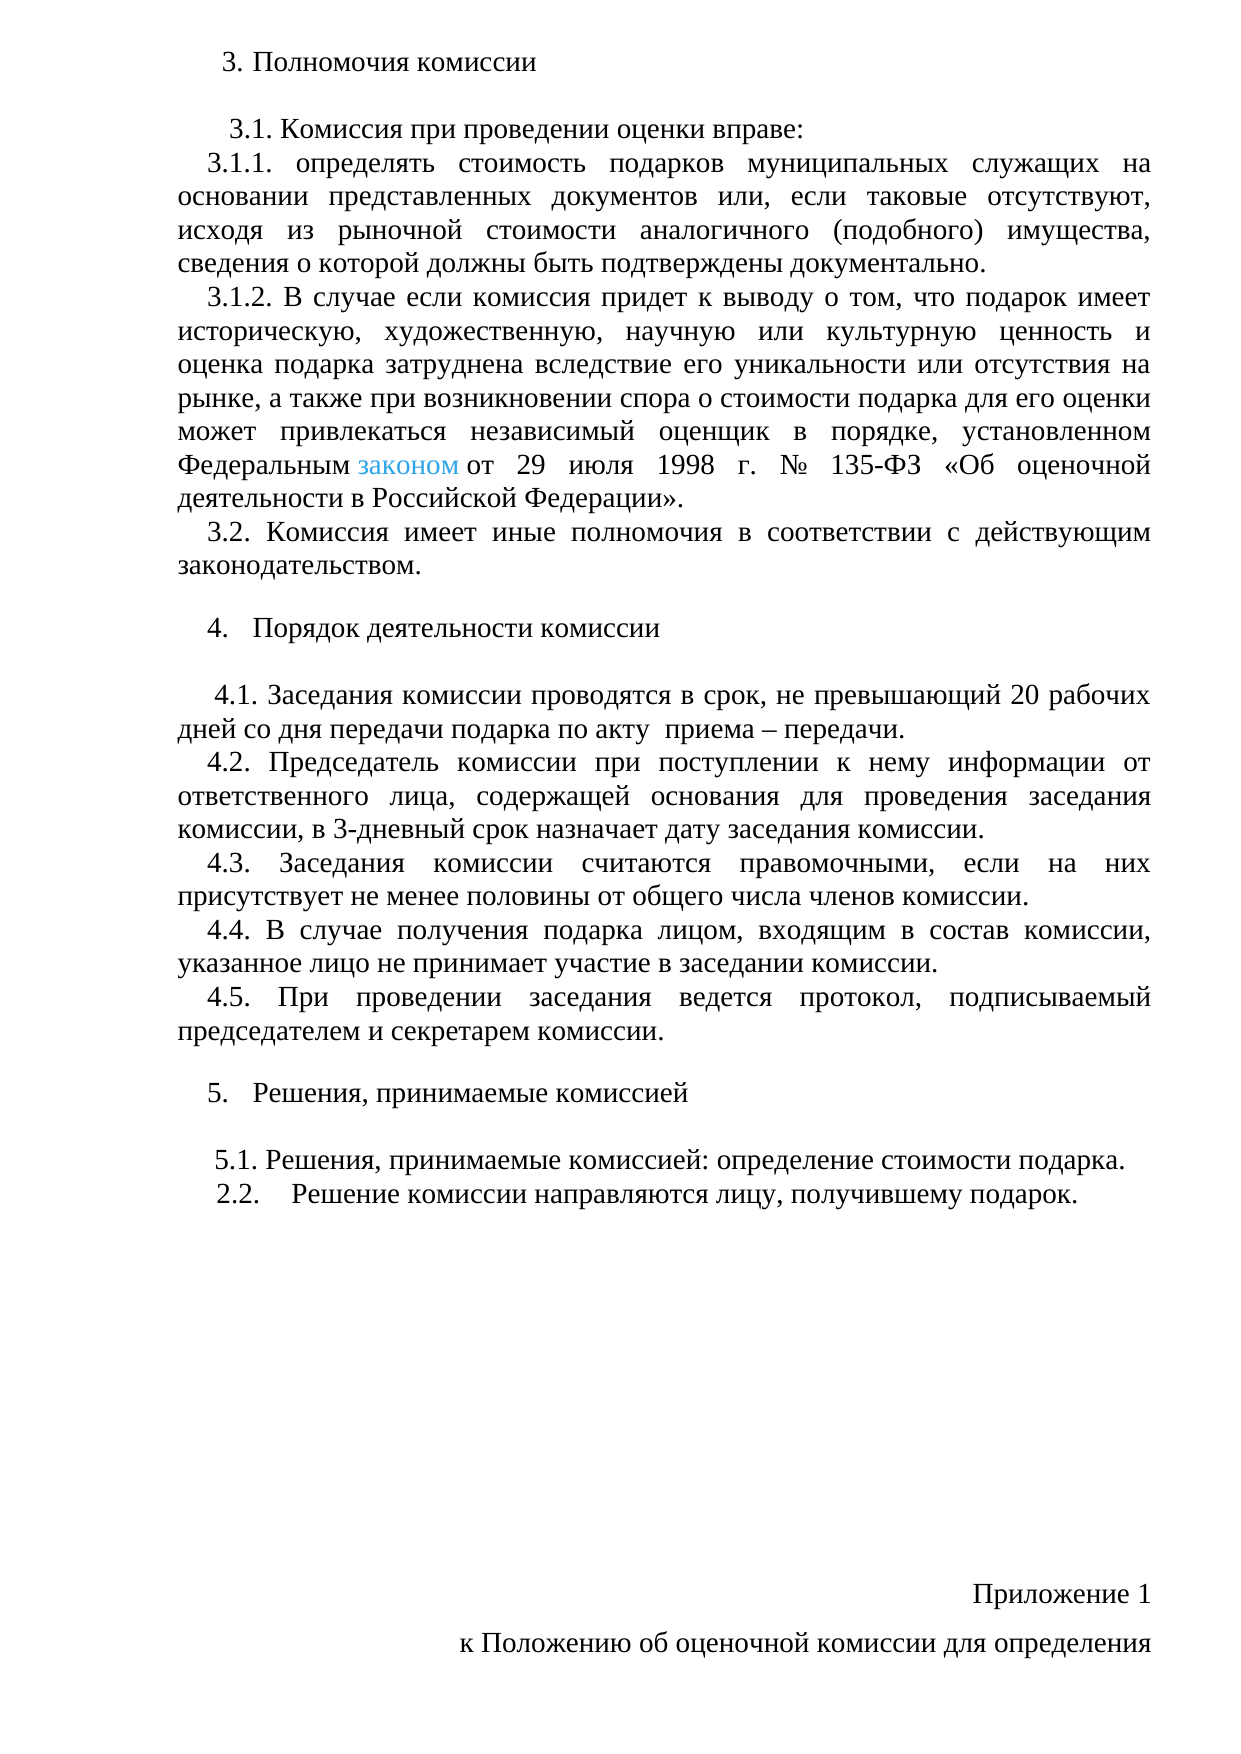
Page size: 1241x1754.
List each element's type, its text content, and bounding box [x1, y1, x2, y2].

text 3.2. Комиссия имеет иные полномочия в соответствии с действующим законодательством. [177, 514, 1152, 581]
text 3.1. Комиссия при проведении оценки вправе: [177, 111, 1152, 145]
text 4.1. Заседания комиссии проводятся в срок, не превышающий 20 рабочих дней со дня передачи подарка по акту приема – передачи. [177, 677, 1152, 744]
text Приложение 1 [177, 1576, 1152, 1610]
text 4.4. В случае получения подарка лицом, входящим в состав комиссии, указанное лицо не принимает участие в заседании комиссии. [177, 912, 1152, 979]
list Порядок деятельности комиссии [177, 610, 1152, 644]
list Полномочия комиссии [177, 44, 1152, 78]
text 4.2. Председатель комиссии при поступлении к нему информации от ответственного лица, содержащей основания для проведения заседания комиссии, в 3-дневный срок назначает дату заседания комиссии. [177, 744, 1152, 845]
list Решение комиссии направляются лицу, получившему подарок. [216, 1176, 1152, 1209]
text 4.3. Заседания комиссии считаются правомочными, если на них присутствует не менее половины от общего числа членов комиссии. [177, 845, 1152, 912]
text 3.1.2. В случае если комиссия придет к выводу о том, что подарок имеет историческую, художественную, научную или культурную ценность и оценка подарка затруднена вследствие его уникальности или отсутствия на рынке, а также при возникновении спора о стоимости подарка для его оценки может привлекаться независимый оценщик в порядке, установленном Федеральным законом от 29 июля 1998 г. № 135-ФЗ «Об оценочной деятельности в Российской Федерации». [177, 279, 1152, 514]
text к Положению об оценочной комиссии для определения [177, 1625, 1152, 1659]
text 5.1. Решения, принимаемые комиссией: определение стоимости подарка. [177, 1142, 1152, 1176]
list Решения, принимаемые комиссией [177, 1075, 1152, 1109]
text 3.1.1. определять стоимость подарков муниципальных служащих на основании представленных документов или, если таковые отсутствуют, исходя из рыночной стоимости аналогичного (подобного) имущества, сведения о которой должны быть подтверждены документально. [177, 145, 1152, 279]
text 4.5. При проведении заседания ведется протокол, подписываемый председателем и секретарем комиссии. [177, 979, 1152, 1046]
